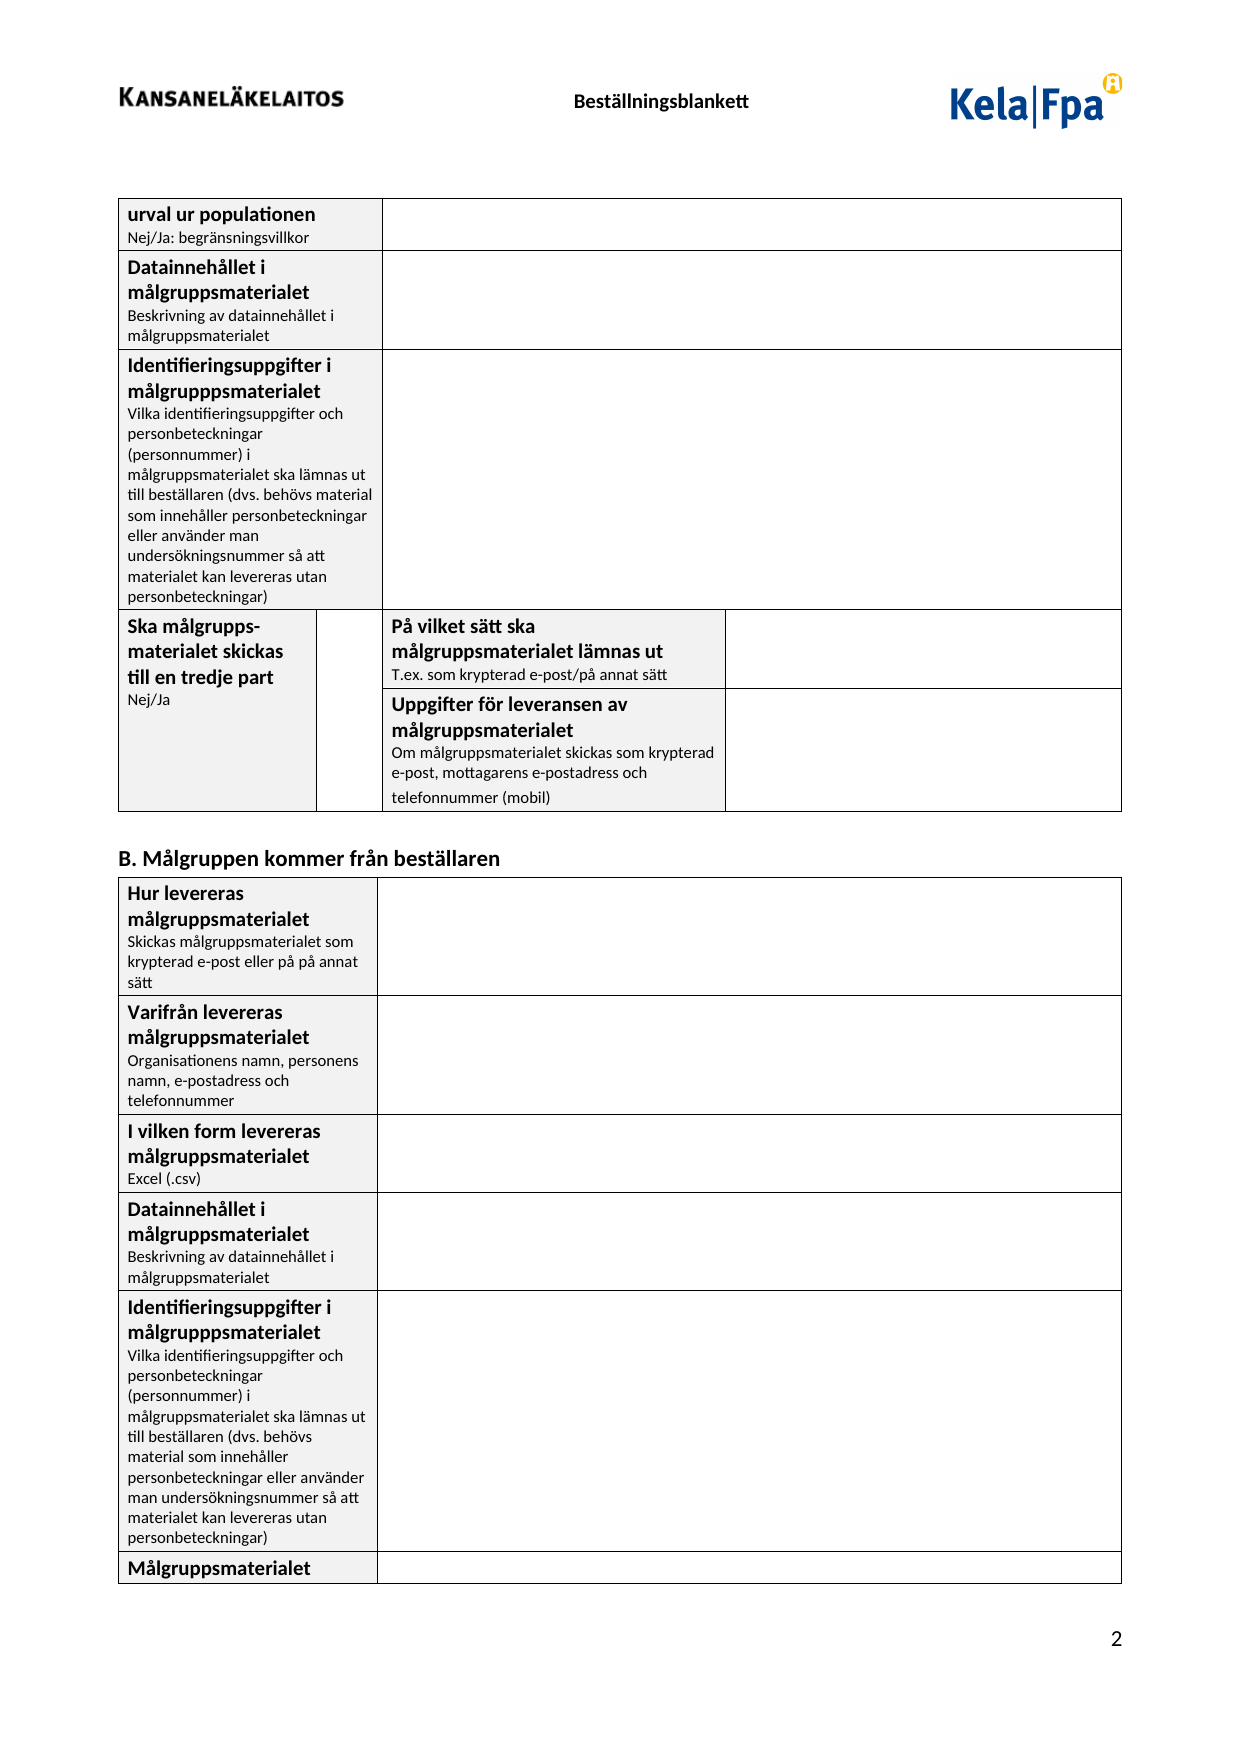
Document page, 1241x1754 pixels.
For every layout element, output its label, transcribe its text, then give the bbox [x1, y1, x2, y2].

picture [118, 85, 346, 108]
text B. Målgruppen kommer från beställaren [118, 844, 1122, 872]
table_cell [378, 1291, 1121, 1551]
table_cell [317, 610, 382, 811]
table_cell Identifieringsuppgifter i målgrupppsmaterialet Vilka identifieringsuppgifter och personbeteckningar (personnummer) i målgruppsmaterialet ska lämnas ut till beställaren (dvs. behövs material som innehåller personbeteckningar eller använder man undersökningsnummer så att materialet kan levereras utan personbeteckningar) [119, 350, 382, 609]
table_cell [378, 1193, 1121, 1290]
table_cell Ska målgrupps-materialet skickas till en tredje part Nej/Ja [119, 610, 316, 811]
table_cell [726, 689, 1121, 811]
table_cell [383, 199, 1121, 250]
table_header Hur levereras målgruppsmaterialet Skickas målgruppsmaterialet som krypterad e-post eller på på annat sätt [119, 878, 377, 995]
table_header [378, 878, 1121, 995]
table_cell På vilket sätt ska målgruppsmaterialet lämnas ut T.ex. som krypterad e-post/på annat sätt [383, 610, 725, 687]
table_cell [378, 996, 1121, 1114]
table_cell [726, 610, 1121, 687]
table_cell Datainnehållet i målgruppsmaterialet Beskrivning av datainnehållet i målgruppsmaterialet [119, 251, 382, 348]
table_cell [378, 1552, 1121, 1583]
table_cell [119, 199, 382, 250]
table_cell I vilken form levereras målgruppsmaterialet Excel (.csv) [119, 1115, 377, 1192]
table_cell [383, 251, 1121, 348]
table_cell Datainnehållet i målgruppsmaterialet Beskrivning av datainnehållet i målgruppsmaterialet [119, 1193, 377, 1290]
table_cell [119, 1552, 377, 1583]
table_cell Varifrån levereras målgruppsmaterialet Organisationens namn, personens namn, e-postadress och telefonnummer [119, 996, 377, 1114]
table_cell [383, 350, 1121, 609]
table_cell Identifieringsuppgifter i målgrupppsmaterialet Vilka identifieringsuppgifter och personbeteckningar (personnummer) i målgruppsmaterialet ska lämnas ut till beställaren (dvs. behövs material som innehåller personbeteckningar eller använder man undersökningsnummer så att materialet kan levereras utan personbeteckningar) [119, 1291, 377, 1551]
table_cell Uppgifter för leveransen av målgruppsmaterialet Om målgruppsmaterialet skickas som krypterad e-post, mottagarens e-postadress och telefonnummer (mobil) [383, 689, 725, 811]
picture [951, 73, 1123, 129]
table_cell [378, 1115, 1121, 1192]
